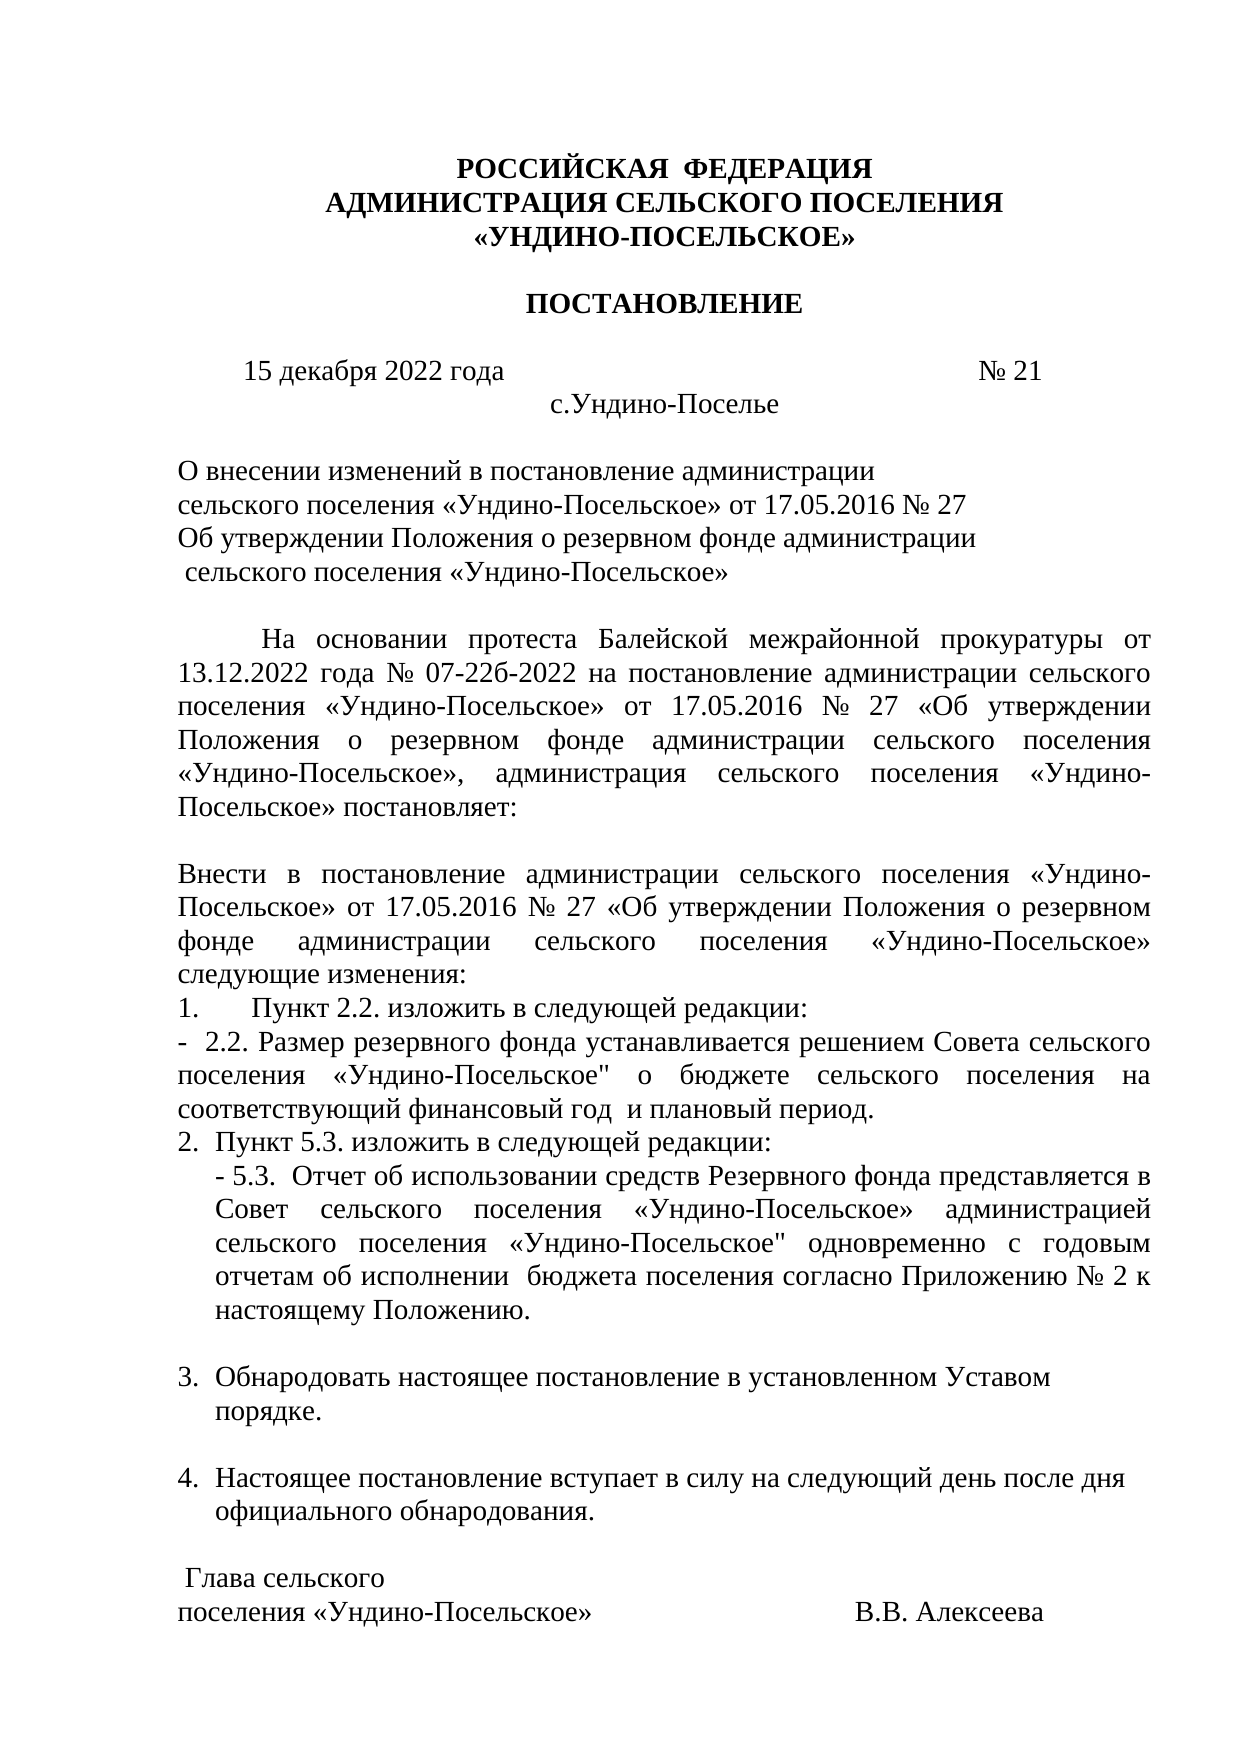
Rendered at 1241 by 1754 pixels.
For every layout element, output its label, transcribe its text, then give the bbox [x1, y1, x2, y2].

list Обнародовать настоящее постановление в установленном Уставом порядке. [177, 1359, 1152, 1426]
text сельского поселения «Ундино-Посельское» от 17.05.2016 № 27 [177, 487, 1152, 521]
text РОССИЙСКАЯ ФЕДЕРАЦИЯ [177, 152, 1152, 185]
text О внесении изменений в постановление администрации [177, 453, 1152, 487]
text Об утверждении Положения о резервном фонде администрации [177, 521, 1152, 554]
list - 2.2. Размер резервного фонда устанавливается решением Совета сельского поселения «Ундино-Посельское" о бюджете сельского поселения на соответствующий финансовый год и плановый период. [177, 1024, 1152, 1124]
list - 5.3. Отчет об использовании средств Резервного фонда представляется в Совет сельского поселения «Ундино-Посельское» администрацией сельского поселения «Ундино-Посельское" одновременно с годовым отчетам об исполнении бюджета поселения согласно Приложению № 2 к настоящему Положению. [215, 1158, 1152, 1326]
text АДМИНИСТРАЦИЯ СЕЛЬСКОГО ПОСЕЛЕНИЯ [177, 185, 1152, 219]
text На основании протеста Балейской межрайонной прокуратуры от 13.12.2022 года № 07-22б-2022 на постановление администрации сельского поселения «Ундино-Посельское» от 17.05.2016 № 27 «Об утверждении Положения о резервном фонде администрации сельского поселения «Ундино-Посельское», администрация сельского поселения «Ундино-Посельское» постановляет: [177, 621, 1152, 822]
list Пункт 2.2. изложить в следующей редакции: [177, 990, 1152, 1024]
text 15 декабря 2022 года № 21 [177, 353, 1152, 386]
text Внести в постановление администрации сельского поселения «Ундино-Посельское» от 17.05.2016 № 27 «Об утверждении Положения о резервном фонде администрации сельского поселения «Ундино-Посельское» следующие изменения: [177, 856, 1152, 990]
text с.Ундино-Поселье [177, 386, 1152, 420]
text Глава сельского [177, 1560, 1152, 1594]
text ПОСТАНОВЛЕНИЕ [177, 286, 1152, 319]
list Пункт 5.3. изложить в следующей редакции: [177, 1124, 1152, 1158]
text сельского поселения «Ундино-Посельское» [177, 554, 1152, 588]
text «УНДИНО-ПОСЕЛЬСКОЕ» [177, 219, 1152, 252]
text поселения «Ундино-Посельское» В.В. Алексеева [177, 1594, 1152, 1627]
list Настоящее постановление вступает в силу на следующий день после дня официального обнародования. [177, 1460, 1152, 1527]
